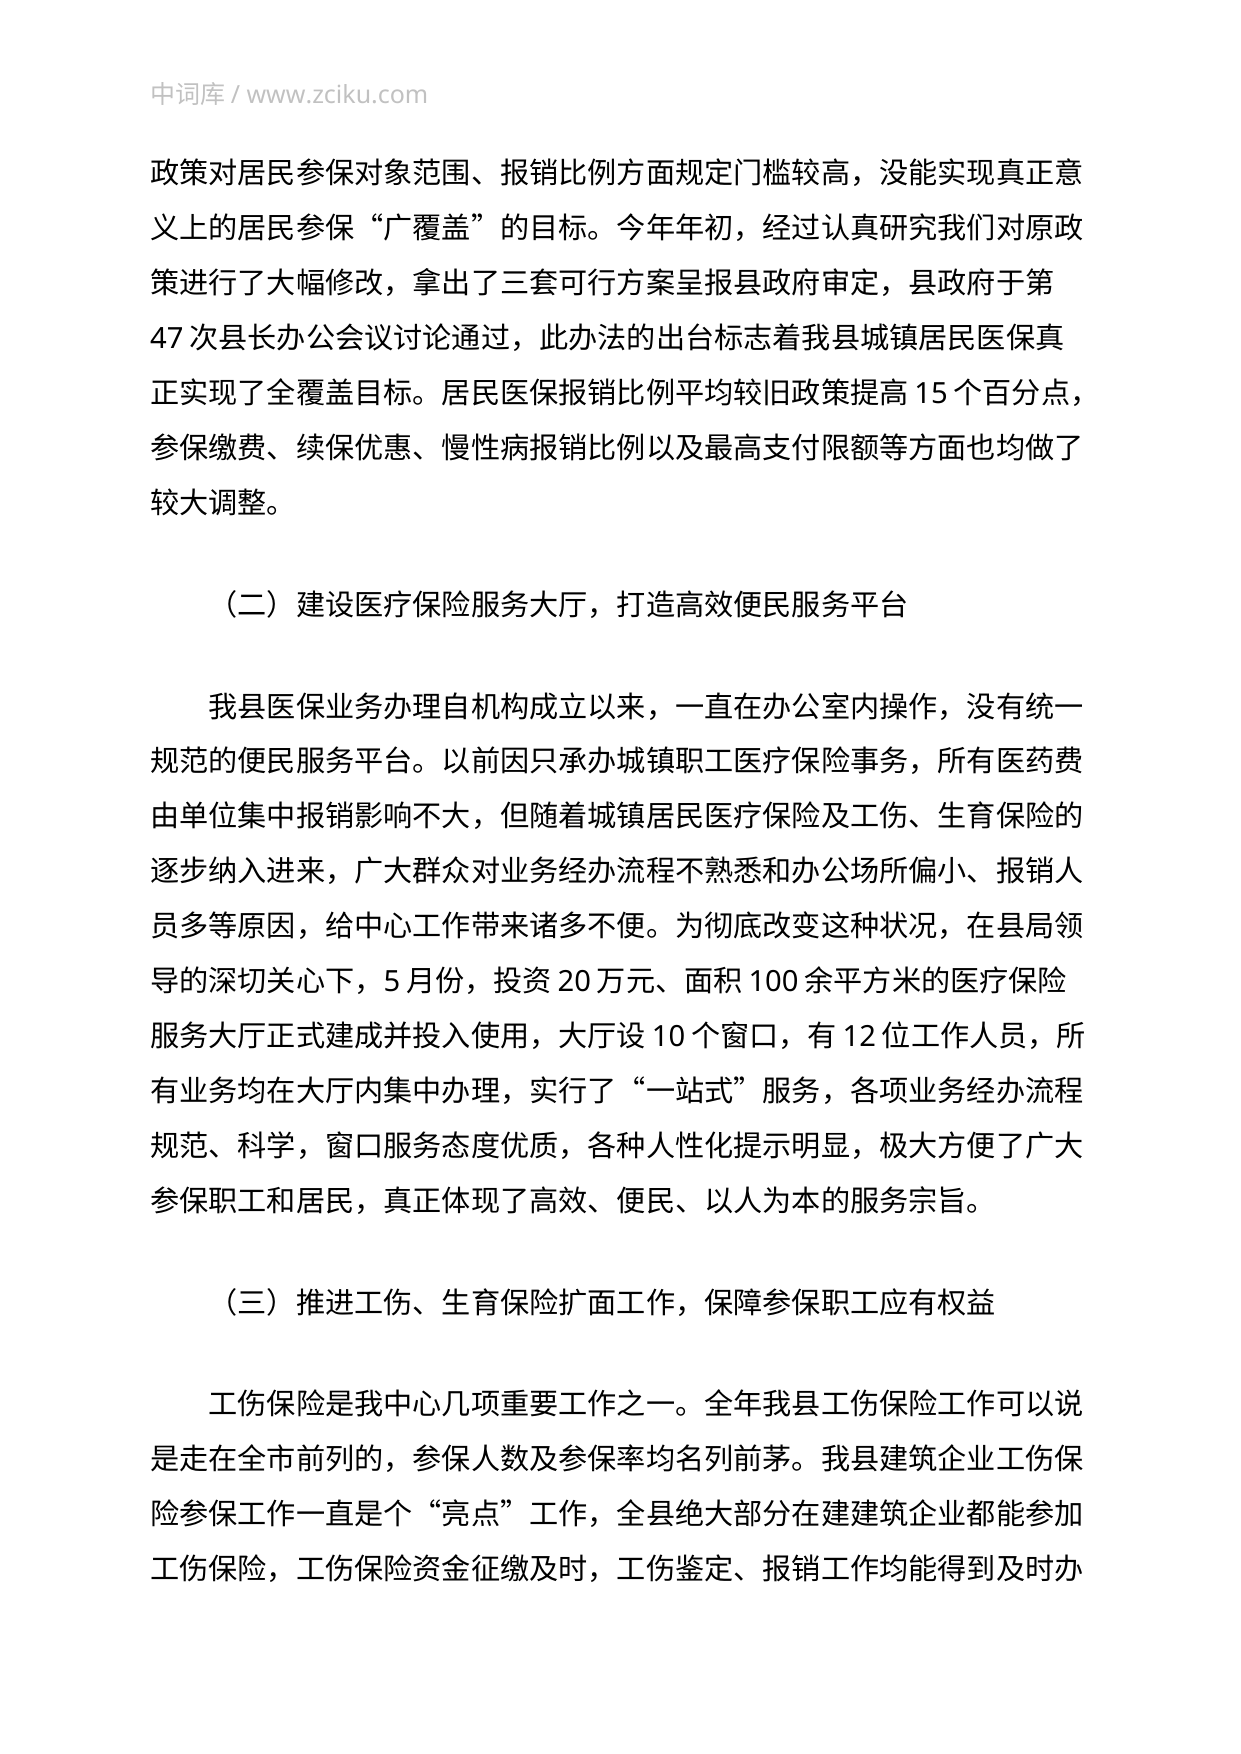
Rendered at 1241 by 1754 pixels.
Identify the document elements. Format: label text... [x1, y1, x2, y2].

text （二）建设医疗保险服务大厅，打造高效便民服务平台 [150, 581, 1090, 624]
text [150, 1381, 1090, 1588]
text 我县医保业务办理自机构成立以来，一直在办公室内操作，没有统一规范的便民服务平台。以前因只承办城镇职工医疗保险事务，所有医药费由单位集中报销影响不大，但随着城镇居民医疗保险及工伤、生育保险的逐步纳入进来，广大群众对业务经办流程不熟悉和办公场所偏小、报销人员多等原因，给中心工作带来诸多不便。为彻底改变这种状况，在县局领导的深切关心下，5月份，投资20万元、面积100余平方米的医疗保险服务大厅正式建成并投入使用，大厅设10个窗口，有12位工作人员，所有业务均在大厅内集中办理，实行了“一站式”服务，各项业务经办流程规范、科学，窗口服务态度优质，各种人性化提示明显，极大方便了广大参保职工和居民，真正体现了高效、便民、以人为本的服务宗旨。 [150, 683, 1090, 1220]
text （三）推进工伤、生育保险扩面工作，保障参保职工应有权益 [150, 1279, 1090, 1321]
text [150, 150, 1090, 522]
